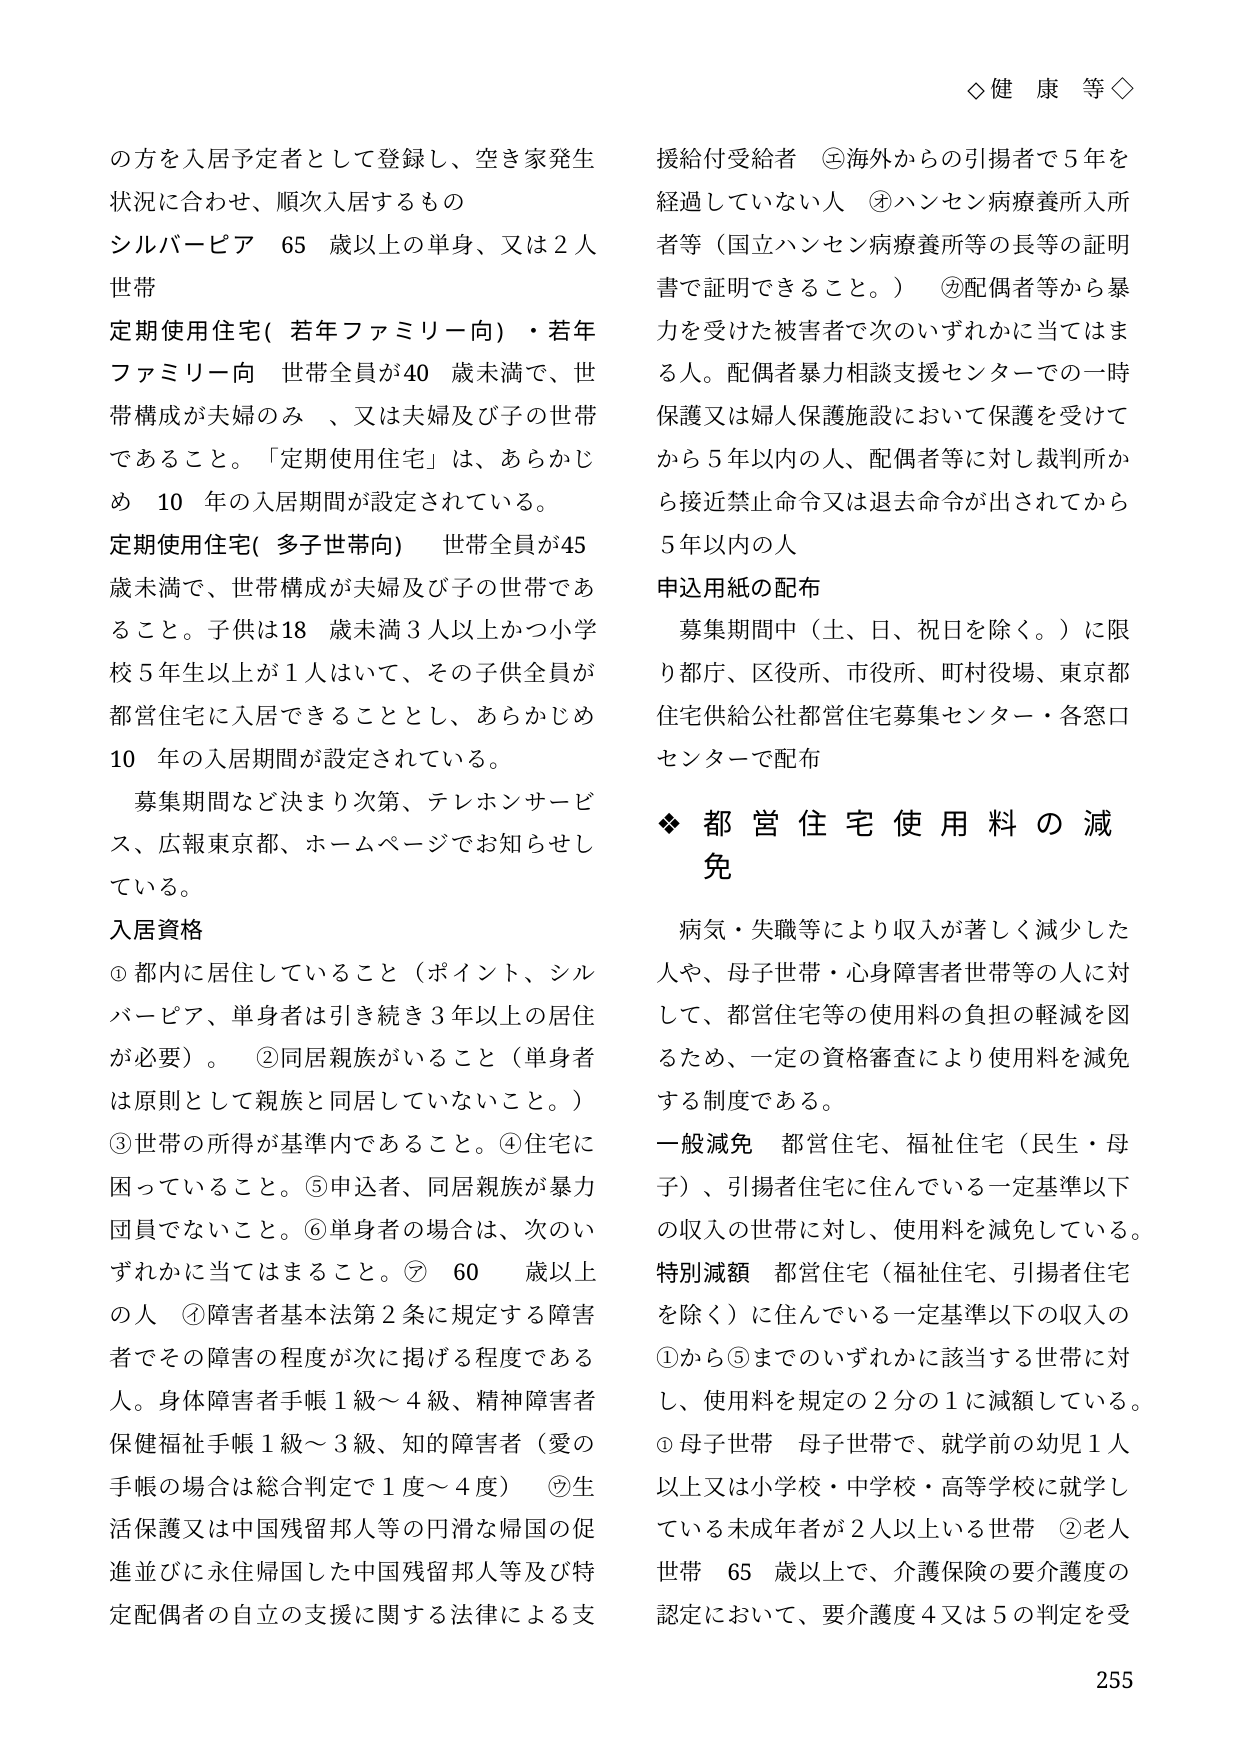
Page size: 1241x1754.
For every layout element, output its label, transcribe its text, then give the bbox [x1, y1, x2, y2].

text 募集期間中（土、日、祝日を除く。）に限り都庁、区役所、市役所、町村役場、東京都住宅供給公社都営住宅募集センター・各窓口センターで配布 [642, 607, 1131, 779]
text シルバーピア 65歳以上の単身、又は２人世帯 [109, 222, 598, 308]
text ポイント方式(家族向け) ひとり親、高齢者、心身障害者、多子、特に所得の低い一般世帯、車いす使用者世帯に対して、書類審査や実態調査をした上で住宅に困っている度合いの高い方から順に申込地区の募集戸数までの方を入居予定者として登録し、空き家発生状況に合わせ、順次入居するもの [109, 137, 598, 222]
text 病気・失職等により収入が著しく減少した人や、母子世帯・心身障害者世帯等の人に対して、都営住宅等の使用料の負担の軽減を図るため、一定の資格審査により使用料を減免する制度である。 [642, 907, 1131, 1121]
text 募集期間など決まり次第、テレホンサービス、広報東京都、ホームページでお知らせしている。 [109, 779, 598, 907]
text 一般減免 都営住宅、福祉住宅（民生・母子）、引揚者住宅に住んでいる一定基準以下の収入の世帯に対し、使用料を減免している。 [642, 1121, 1131, 1249]
text 定期使用住宅(多子世帯向) 世帯全員が45歳未満で、世帯構成が夫婦及び子の世帯であること。子供は18歳未満３人以上かつ小学校５年生以上が１人はいて、その子供全員が都営住宅に入居できることとし、あらかじめ10年の入居期間が設定されている。 [109, 522, 598, 779]
text ①都内に居住していること（ポイント、シルバーピア、単身者は引き続き３年以上の居住が必要）。 ②同居親族がいること（単身者は原則として親族と同居していないこと。）。③世帯の所得が基準内であること。④住宅に困っていること。⑤申込者、同居親族が暴力団員でないこと。⑥単身者の場合は、次のいずれかに当てはまること。㋐60歳以上の人 ㋑障害者基本法第２条に規定する障害者でその障害の程度が次に掲げる程度である人。身体障害者手帳１級～４級、精神障害者保健福祉手帳１級～３級、知的障害者（愛の手帳の場合は総合判定で１度～４度） ㋒生活保護又は中国残留邦人等の円滑な帰国の促進並びに永住帰国した中国残留邦人等及び特定配偶者の自立の支援に関する法律による支援給付受給者 ㋓海外からの引揚者で５年を経過していない人 ㋔ハンセン病療養所入所者等（国立ハンセン病療養所等の長等の証明書で証明できること。） ㋕配偶者等から暴力を受けた被害者で次のいずれかに当てはまる人。配偶者暴力相談支援センターでの一時保護又は婦人保護施設において保護を受けてから５年以内の人、配偶者等に対し裁判所から接近禁止命令又は退去命令が出されてから５年以内の人 [109, 950, 598, 1635]
text 定期使用住宅(若年ファミリー向)・若年ファミリー向 世帯全員が40歳未満で、世帯構成が夫婦のみ、又は夫婦及び子の世帯であること。「定期使用住宅」は、あらかじめ 10年の入居期間が設定されている。 [109, 308, 598, 522]
text 特別減額 都営住宅（福祉住宅、引揚者住宅を除く）に住んでいる一定基準以下の収入の①から⑤までのいずれかに該当する世帯に対し、使用料を規定の２分の１に減額している。 [642, 1249, 1131, 1421]
text ①都内に居住していること（ポイント、シルバーピア、単身者は引き続き３年以上の居住が必要）。 ②同居親族がいること（単身者は原則として親族と同居していないこと。）。③世帯の所得が基準内であること。④住宅に困っていること。⑤申込者、同居親族が暴力団員でないこと。⑥単身者の場合は、次のいずれかに当てはまること。㋐60歳以上の人 ㋑障害者基本法第２条に規定する障害者でその障害の程度が次に掲げる程度である人。身体障害者手帳１級～４級、精神障害者保健福祉手帳１級～３級、知的障害者（愛の手帳の場合は総合判定で１度～４度） ㋒生活保護又は中国残留邦人等の円滑な帰国の促進並びに永住帰国した中国残留邦人等及び特定配偶者の自立の支援に関する法律による支援給付受給者 ㋓海外からの引揚者で５年を経過していない人 ㋔ハンセン病療養所入所者等（国立ハンセン病療養所等の長等の証明書で証明できること。） ㋕配偶者等から暴力を受けた被害者で次のいずれかに当てはまる人。配偶者暴力相談支援センターでの一時保護又は婦人保護施設において保護を受けてから５年以内の人、配偶者等に対し裁判所から接近禁止命令又は退去命令が出されてから５年以内の人 [642, 137, 1131, 565]
text 申込用紙の配布 [642, 565, 1131, 607]
text 入居資格 [109, 907, 598, 950]
text ❖ 都営住宅使用料の減免 [642, 800, 1131, 886]
